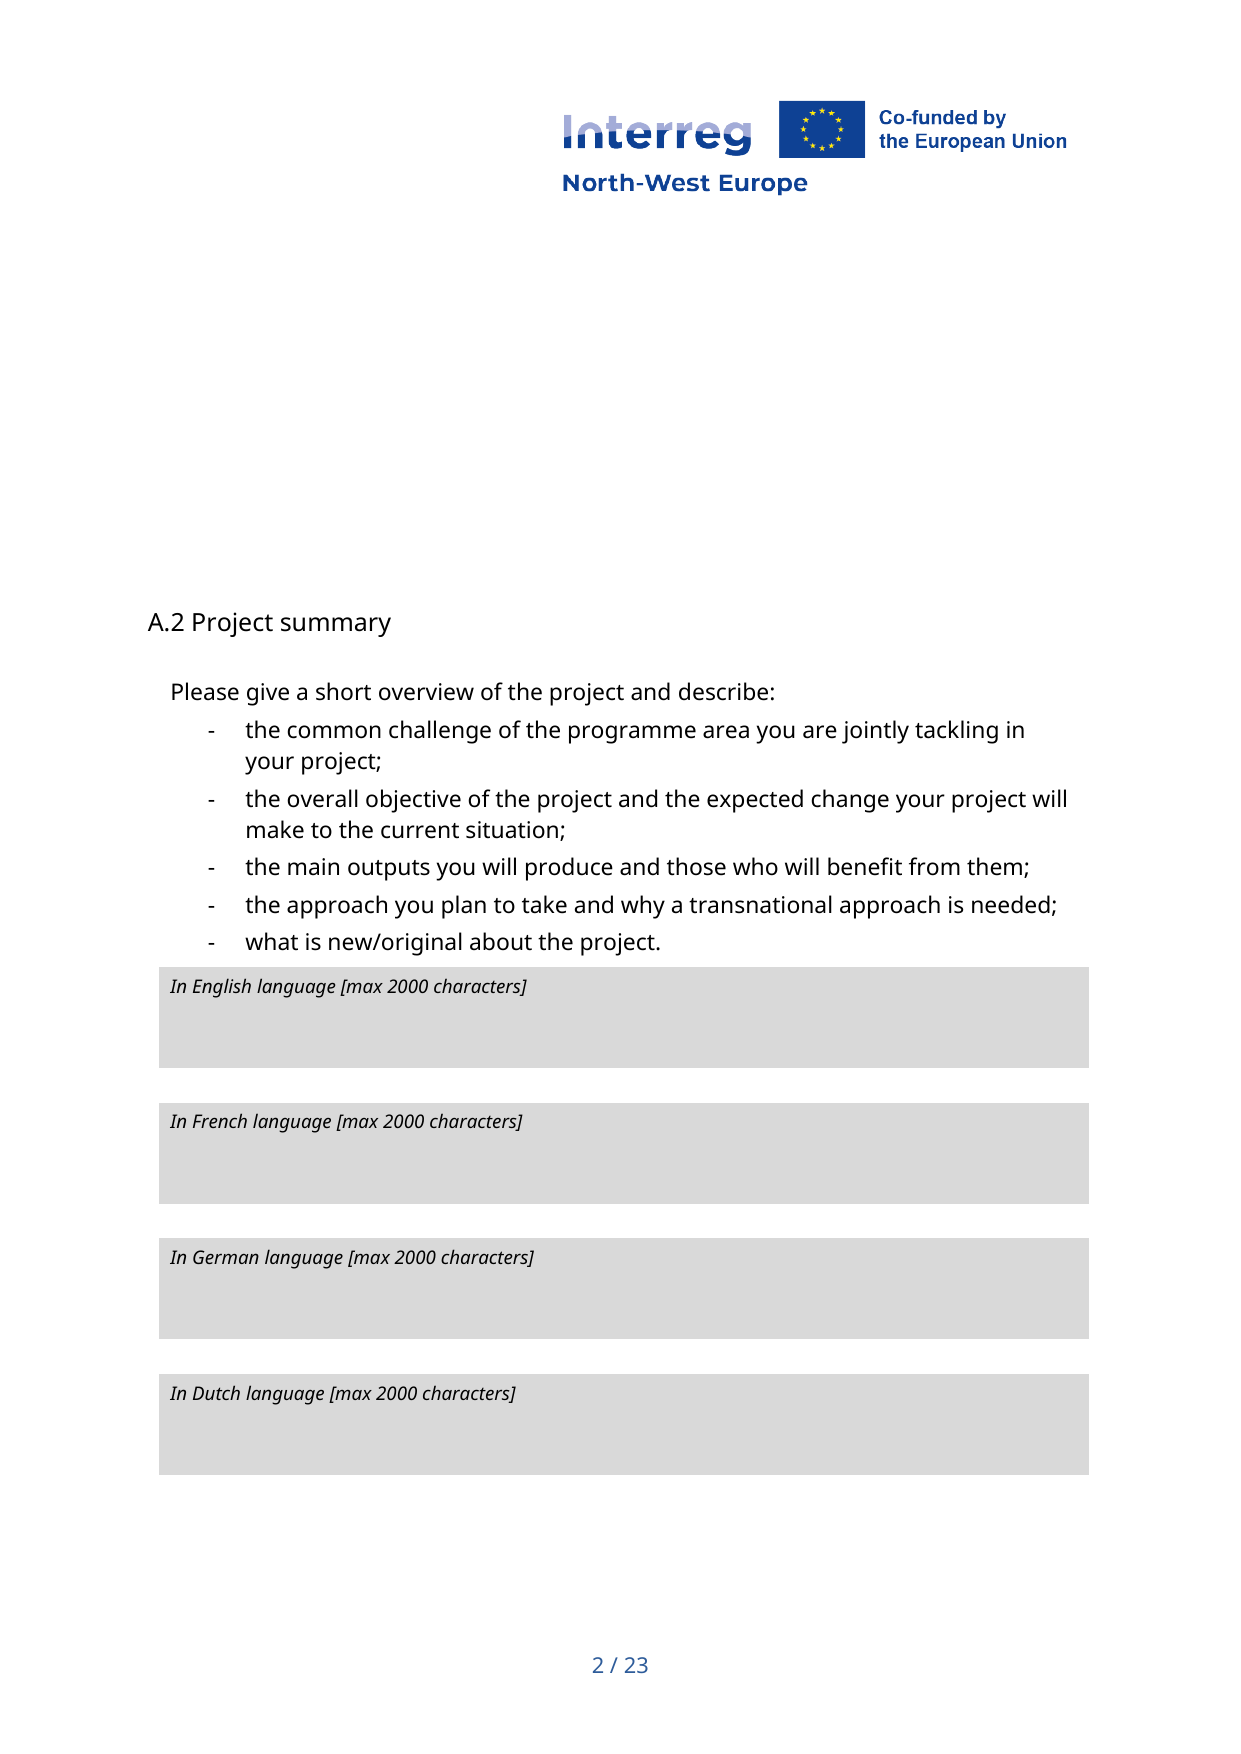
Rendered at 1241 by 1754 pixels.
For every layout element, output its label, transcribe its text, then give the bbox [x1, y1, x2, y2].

table_header In Dutch language [max 2000 characters] [159, 1374, 1089, 1475]
table_header In French language [max 2000 characters] [159, 1103, 1089, 1204]
picture [540, 73, 1097, 226]
text A.2 Project summary [148, 605, 1092, 639]
table_header In German language [max 2000 characters] [159, 1238, 1089, 1339]
table_header Please give a short overview of the project and describe: the common challenge of the programme area you are jointly tackling in your project; the overall objective of the project and the expected change your project will make to the current situation; the main outputs you will produce and those who will benefit from them; the approach you plan to take and why a transnational approach is needed; what is new/original about the project. [159, 670, 1089, 964]
table_cell In English language [max 2000 characters] [159, 967, 1089, 1068]
